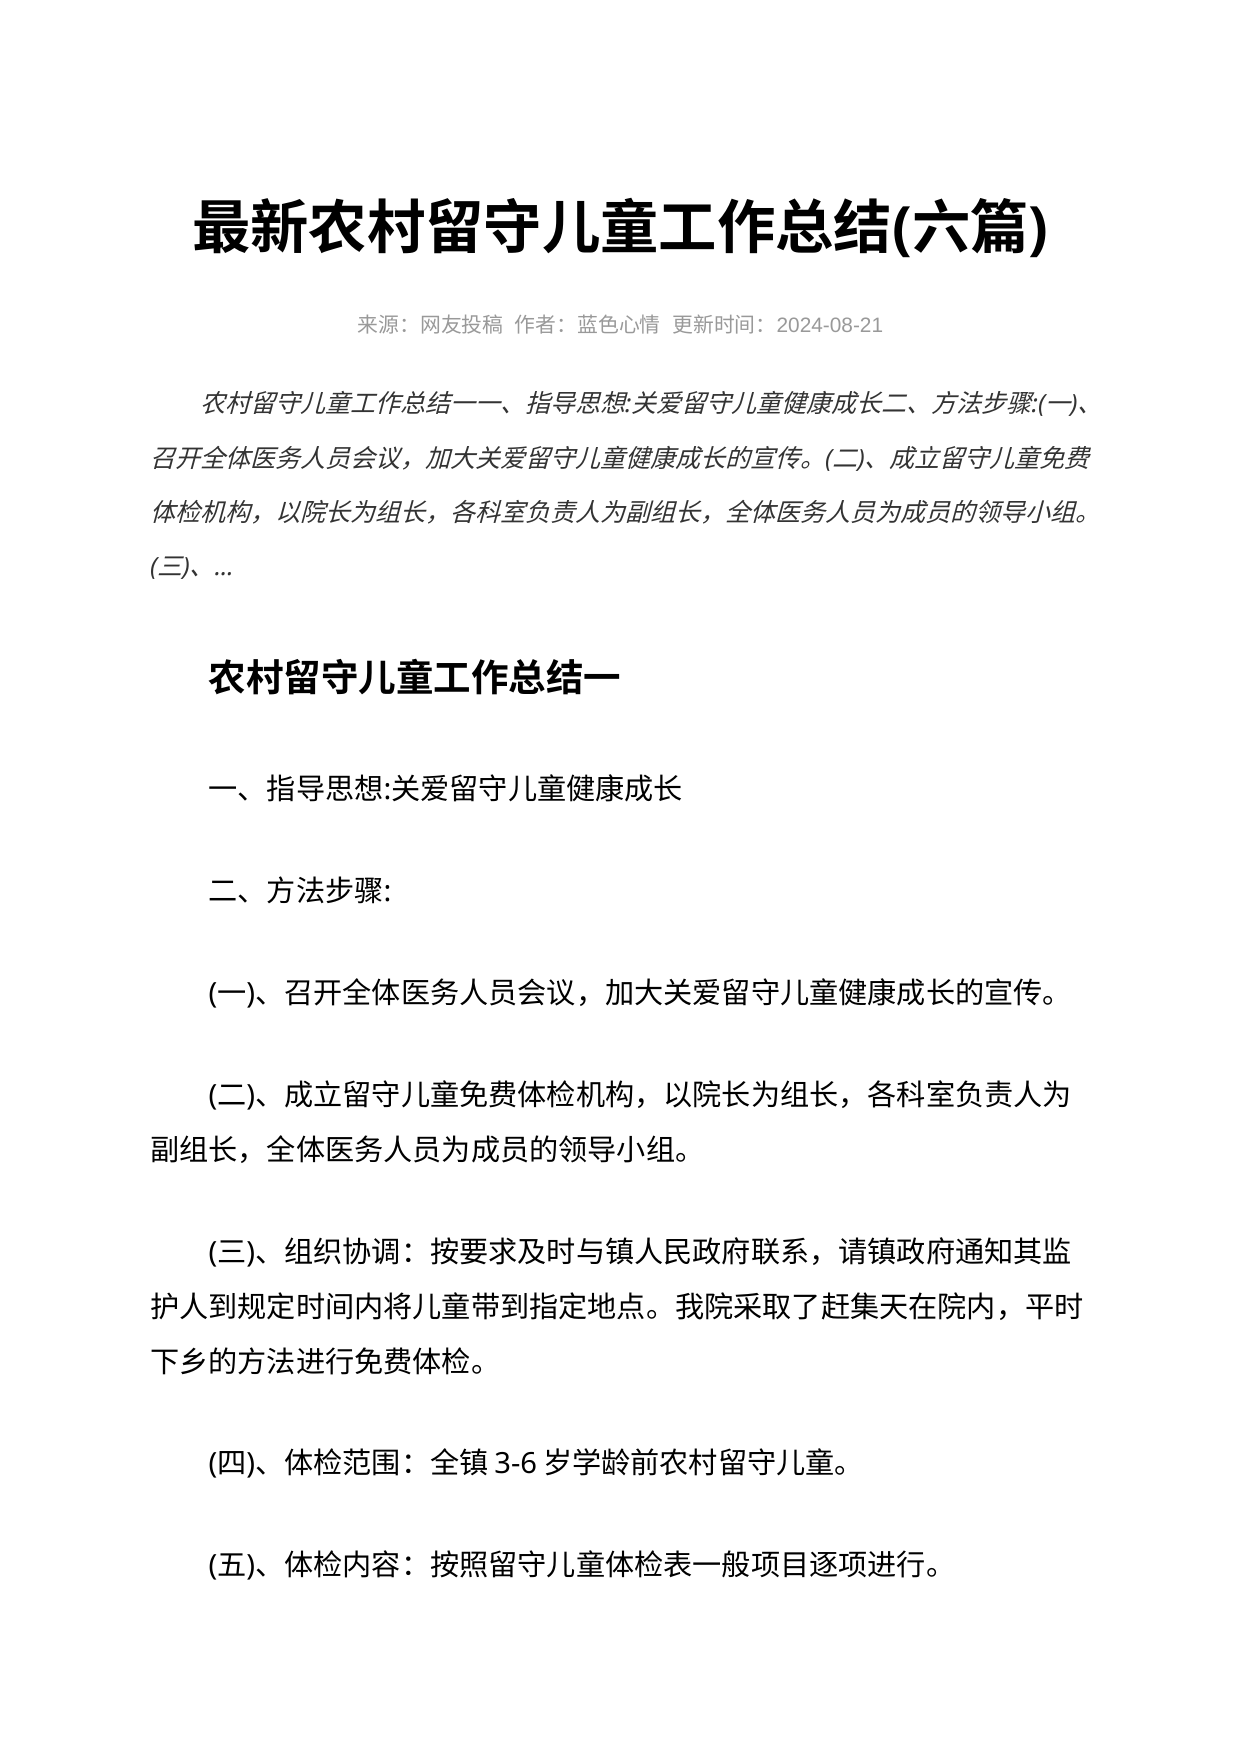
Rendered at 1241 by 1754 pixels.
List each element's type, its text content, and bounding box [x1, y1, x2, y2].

text 二、方法步骤: [150, 867, 1090, 910]
text 来源：网友投稿 作者：蓝色心情 更新时间：2024-08-21 [150, 313, 1090, 337]
text 农村留守儿童工作总结一一、指导思想:关爱留守儿童健康成长二、方法步骤:(一)、召开全体医务人员会议，加大关爱留守儿童健康成长的宣传。(二)、成立留守儿童免费体检机构，以院长为组长，各科室负责人为副组长，全体医务人员为成员的领导小组。(三)、... [150, 384, 1090, 583]
text (一)、召开全体医务人员会议，加大关爱留守儿童健康成长的宣传。 [150, 969, 1090, 1012]
text 一、指导思想:关爱留守儿童健康成长 [150, 766, 1090, 808]
text 农村留守儿童工作总结一 [150, 648, 1090, 702]
text (三)、组织协调：按要求及时与镇人民政府联系，请镇政府通知其监护人到规定时间内将儿童带到指定地点。我院采取了赶集天在院内，平时下乡的方法进行免费体检。 [150, 1228, 1090, 1380]
text (二)、成立留守儿童免费体检机构，以院长为组长，各科室负责人为副组长，全体医务人员为成员的领导小组。 [150, 1071, 1090, 1169]
text (四)、体检范围：全镇3-6岁学龄前农村留守儿童。 [150, 1440, 1090, 1482]
text (五)、体检内容：按照留守儿童体检表一般项目逐项进行。 [150, 1542, 1090, 1584]
subtitle 最新农村留守儿童工作总结(六篇) [150, 181, 1090, 266]
